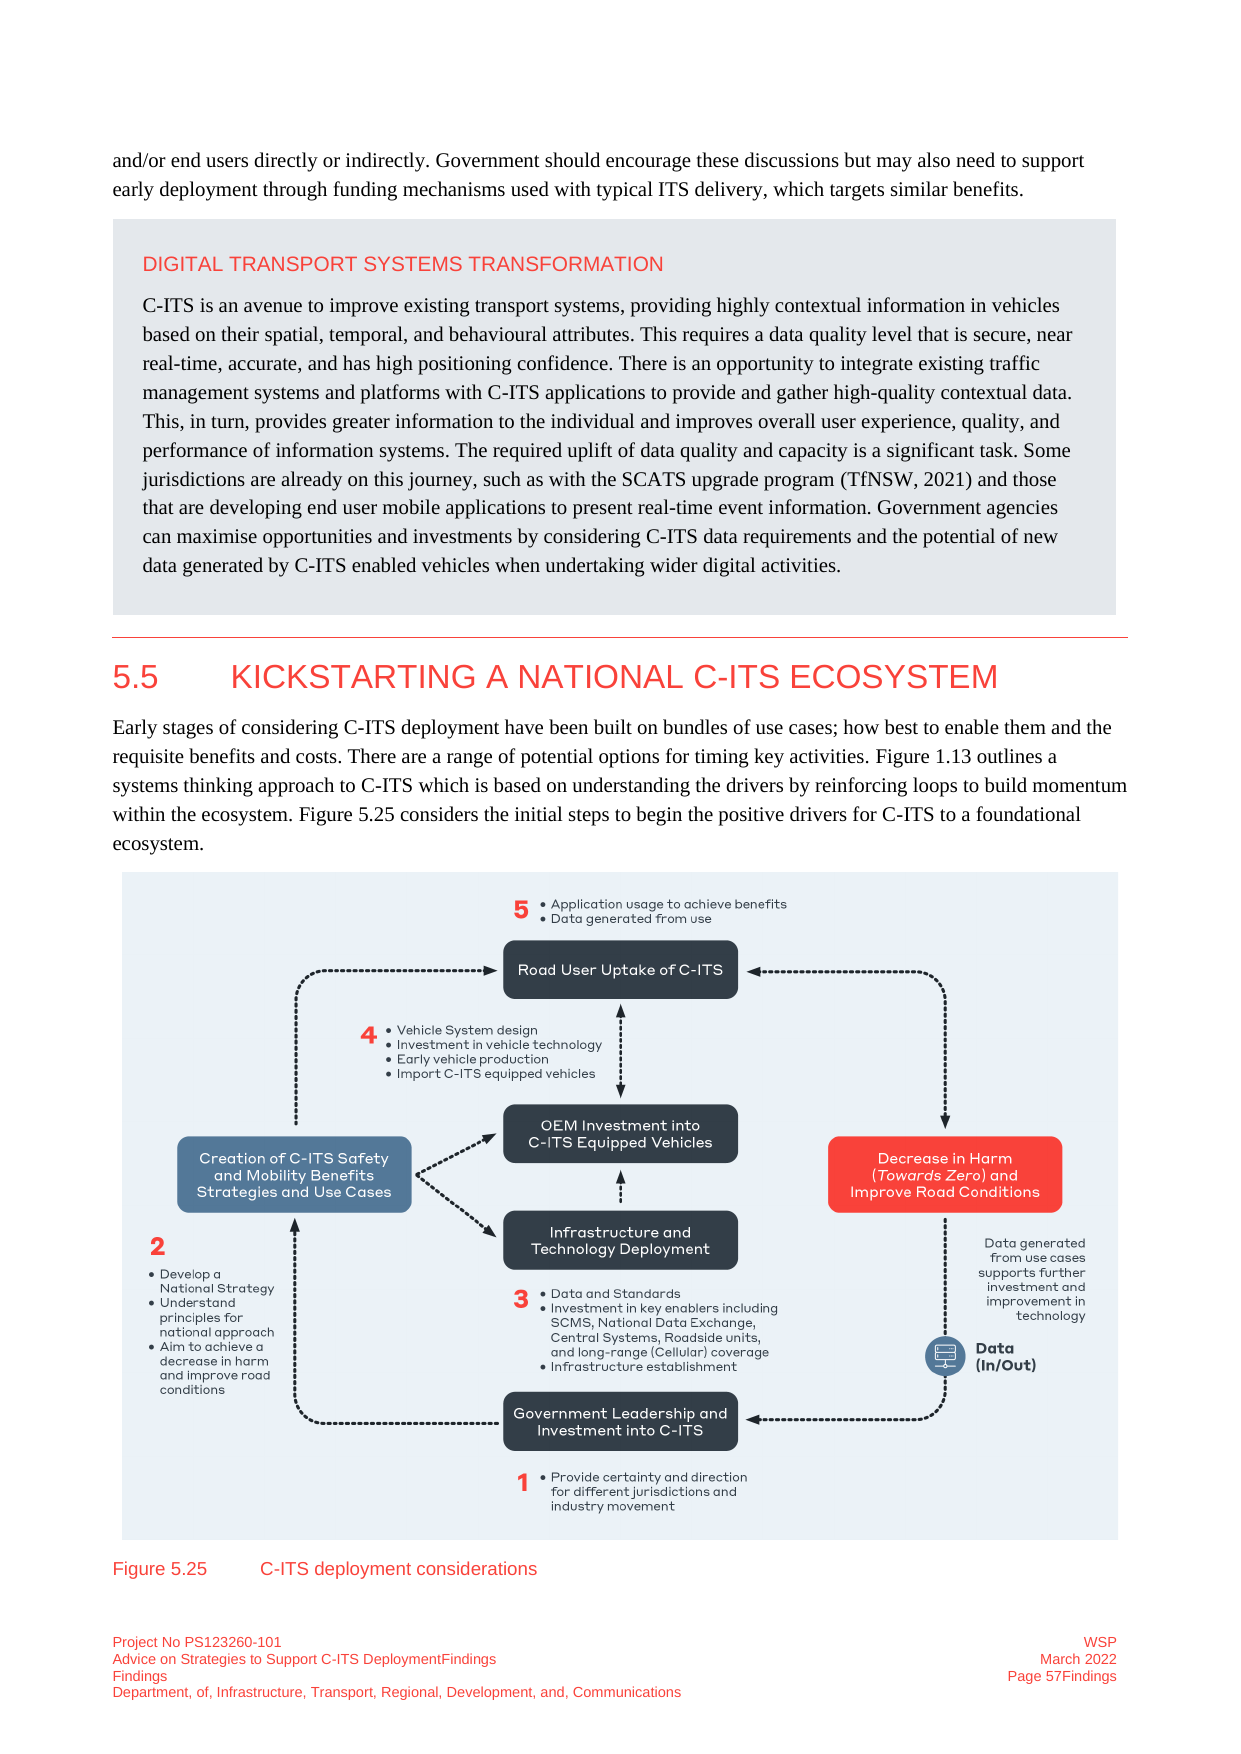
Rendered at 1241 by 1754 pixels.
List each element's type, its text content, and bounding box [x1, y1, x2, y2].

table_header DIGITAL TRANSPORT SYSTEMS Transformation C‑ITS is an avenue to improve existing transport systems, providing highly contextual information in vehicles based on their spatial, temporal, and behavioural attributes. This requires a data quality level that is secure, near real-time, accurate, and has high positioning confidence. There is an opportunity to integrate existing traffic management systems and platforms with C‑ITS applications to provide and gather high-quality contextual data. This, in turn, provides greater information to the individual and improves overall user experience, quality, and performance of information systems. The required uplift of data quality and capacity is a significant task. Some jurisdictions are already on this journey, such as with the SCATS upgrade program and those that are developing end user mobile applications to present real-time event information. Government agencies can maximise opportunities and investments by considering C-ITS data requirements and the potential of new data generated by C-ITS enabled vehicles when undertaking wider digital activities. [113, 219, 1116, 615]
subtitle Kickstarting A National C-ITS Ecosystem [112, 638, 1128, 695]
picture [122, 872, 1119, 1540]
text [112, 148, 1128, 201]
